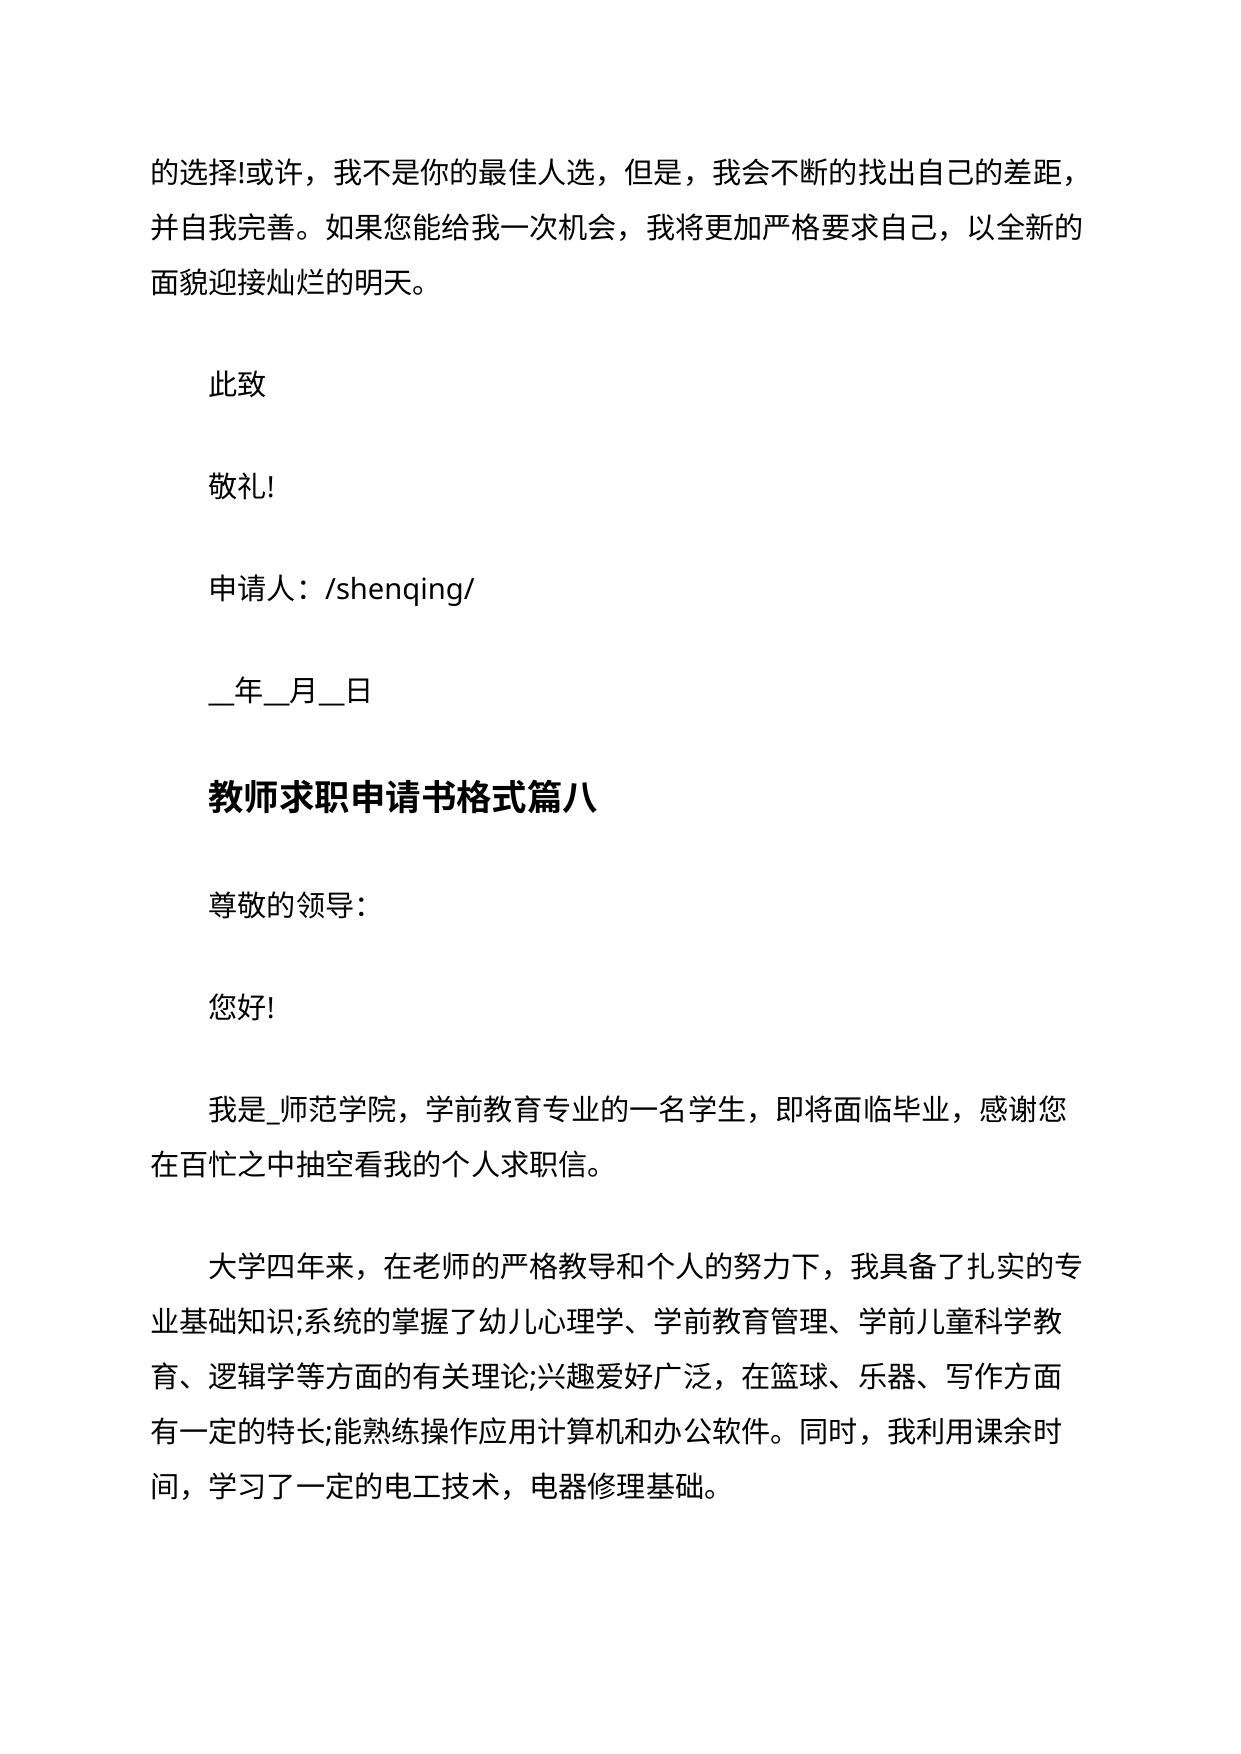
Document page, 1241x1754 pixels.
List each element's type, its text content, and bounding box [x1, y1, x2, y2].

text 尊敬的领导： [150, 883, 1090, 925]
text 我是_师范学院，学前教育专业的一名学生，即将面临毕业，感谢您在百忙之中抽空看我的个人求职信。 [150, 1087, 1090, 1184]
text 您好! [150, 984, 1090, 1027]
text 申请人：/shenqing/ [150, 565, 1090, 608]
text 敬礼! [150, 463, 1090, 506]
text 大学四年来，在老师的严格教导和个人的努力下，我具备了扎实的专业基础知识;系统的掌握了幼儿心理学、学前教育管理、学前儿童科学教育、逻辑学等方面的有关理论;兴趣爱好广泛，在篮球、乐器、写作方面有一定的特长;能熟练操作应用计算机和办公软件。同时，我利用课余时间，学习了一定的电工技术，电器修理基础。 [150, 1243, 1090, 1506]
text 教师求职申请书格式篇八 [150, 769, 1090, 821]
text 此致 [150, 362, 1090, 404]
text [150, 150, 1090, 302]
text __年__月__日 [150, 667, 1090, 710]
